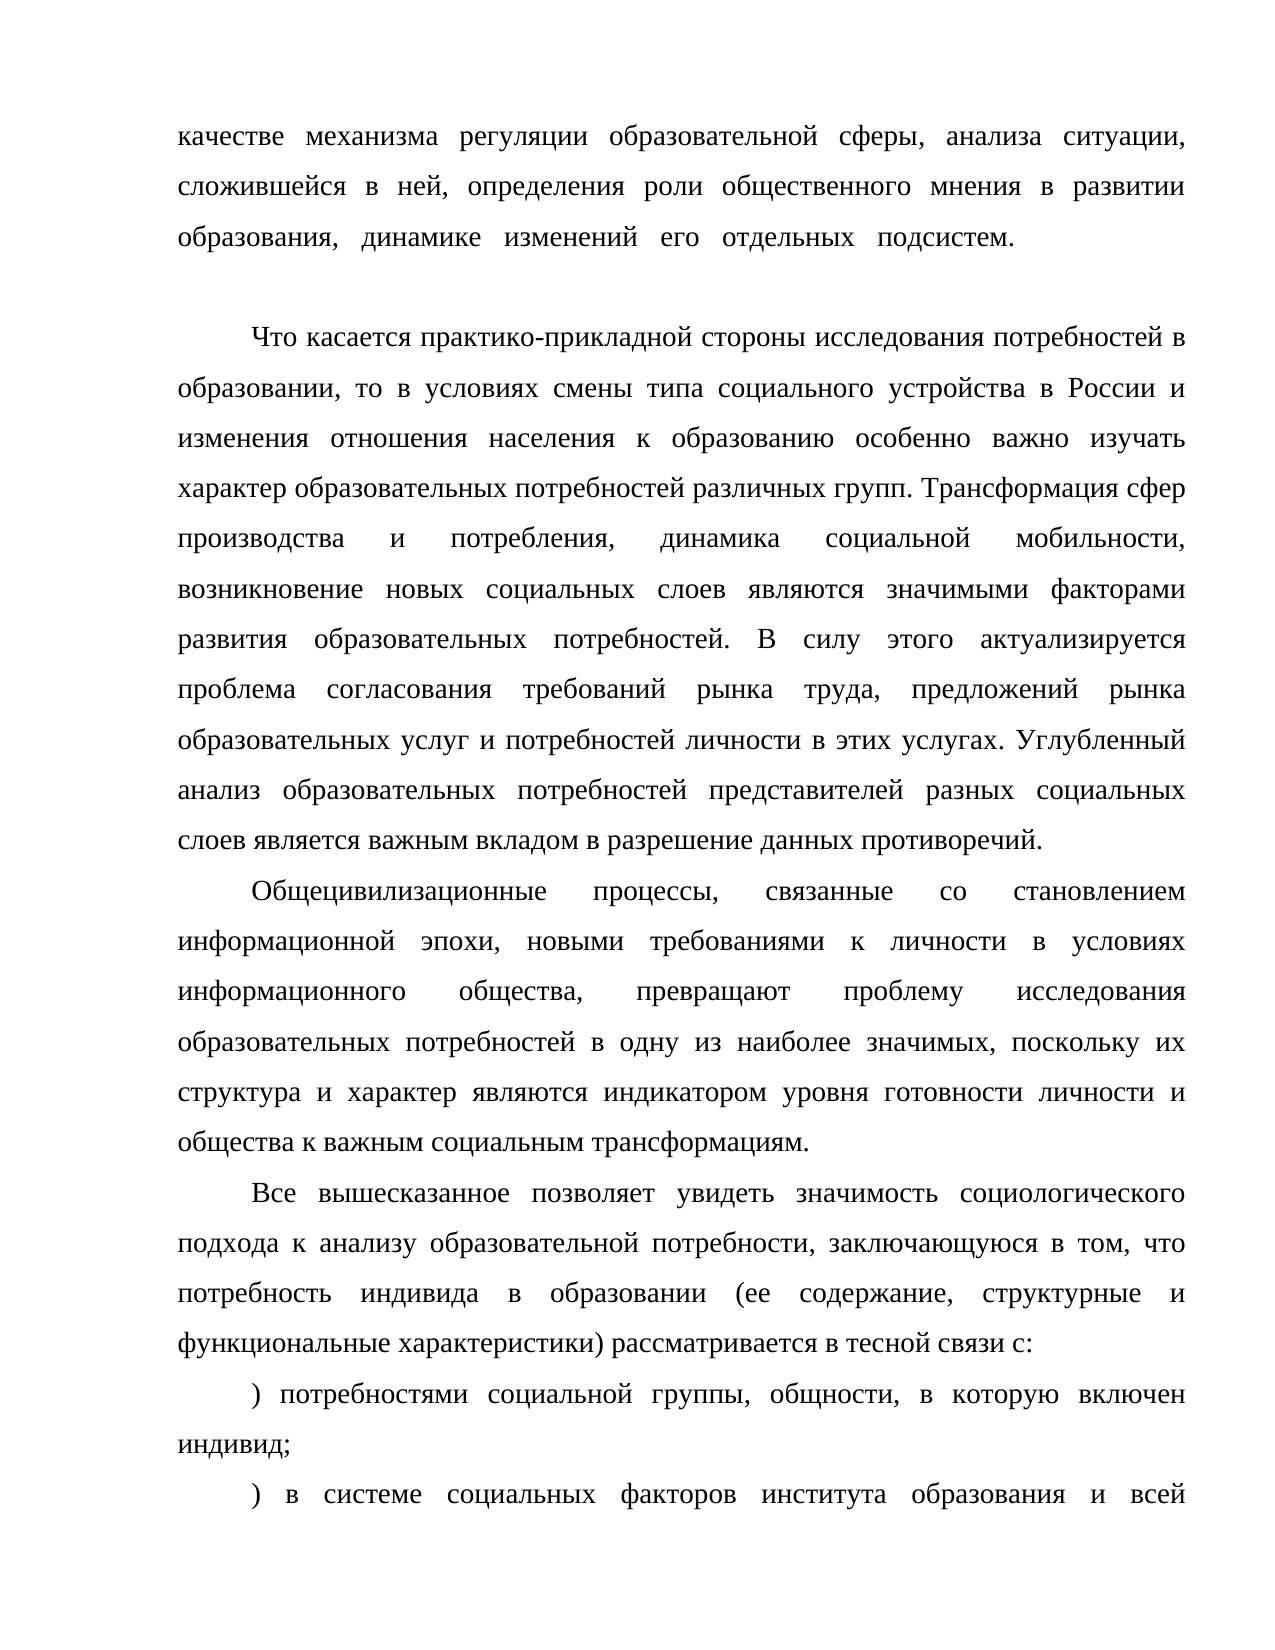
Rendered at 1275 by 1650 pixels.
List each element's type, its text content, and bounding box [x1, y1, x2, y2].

text Все вышесказанное позволяет увидеть значимость социологического подхода к анализу образовательной потребности, заключающуюся в том, что потребность индивида в образовании (ее содержание, структурные и функциональные характеристики) рассматривается в тесной связи с: [177, 1175, 1186, 1359]
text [177, 118, 1186, 303]
text Что касается практико-прикладной стороны исследования потребностей в образовании, то в условиях смены типа социального устройства в России и изменения отношения населения к образованию особенно важно изучать характер образовательных потребностей различных групп. Трансформация сфер производства и потребления, динамика социальной мобильности, возникновение новых социальных слоев являются значимыми факторами развития образовательных потребностей. В силу этого актуализируется проблема согласования требований рынка труда, предложений рынка образовательных услуг и потребностей личности в этих услугах. Углубленный анализ образовательных потребностей представителей разных социальных слоев является важным вкладом в разрешение данных противоречий. [177, 319, 1186, 856]
text Общецивилизационные процессы, связанные со становлением информационной эпохи, новыми требованиями к личности в условиях информационного общества, превращают проблему исследования образовательных потребностей в одну из наиболее значимых, поскольку их структура и характер являются индикатором уровня готовности личности и общества к важным социальным трансформациям. [177, 873, 1186, 1158]
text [177, 1477, 1186, 1510]
text ) потребностями социальной группы, общности, в которую включен индивид; [177, 1376, 1186, 1460]
